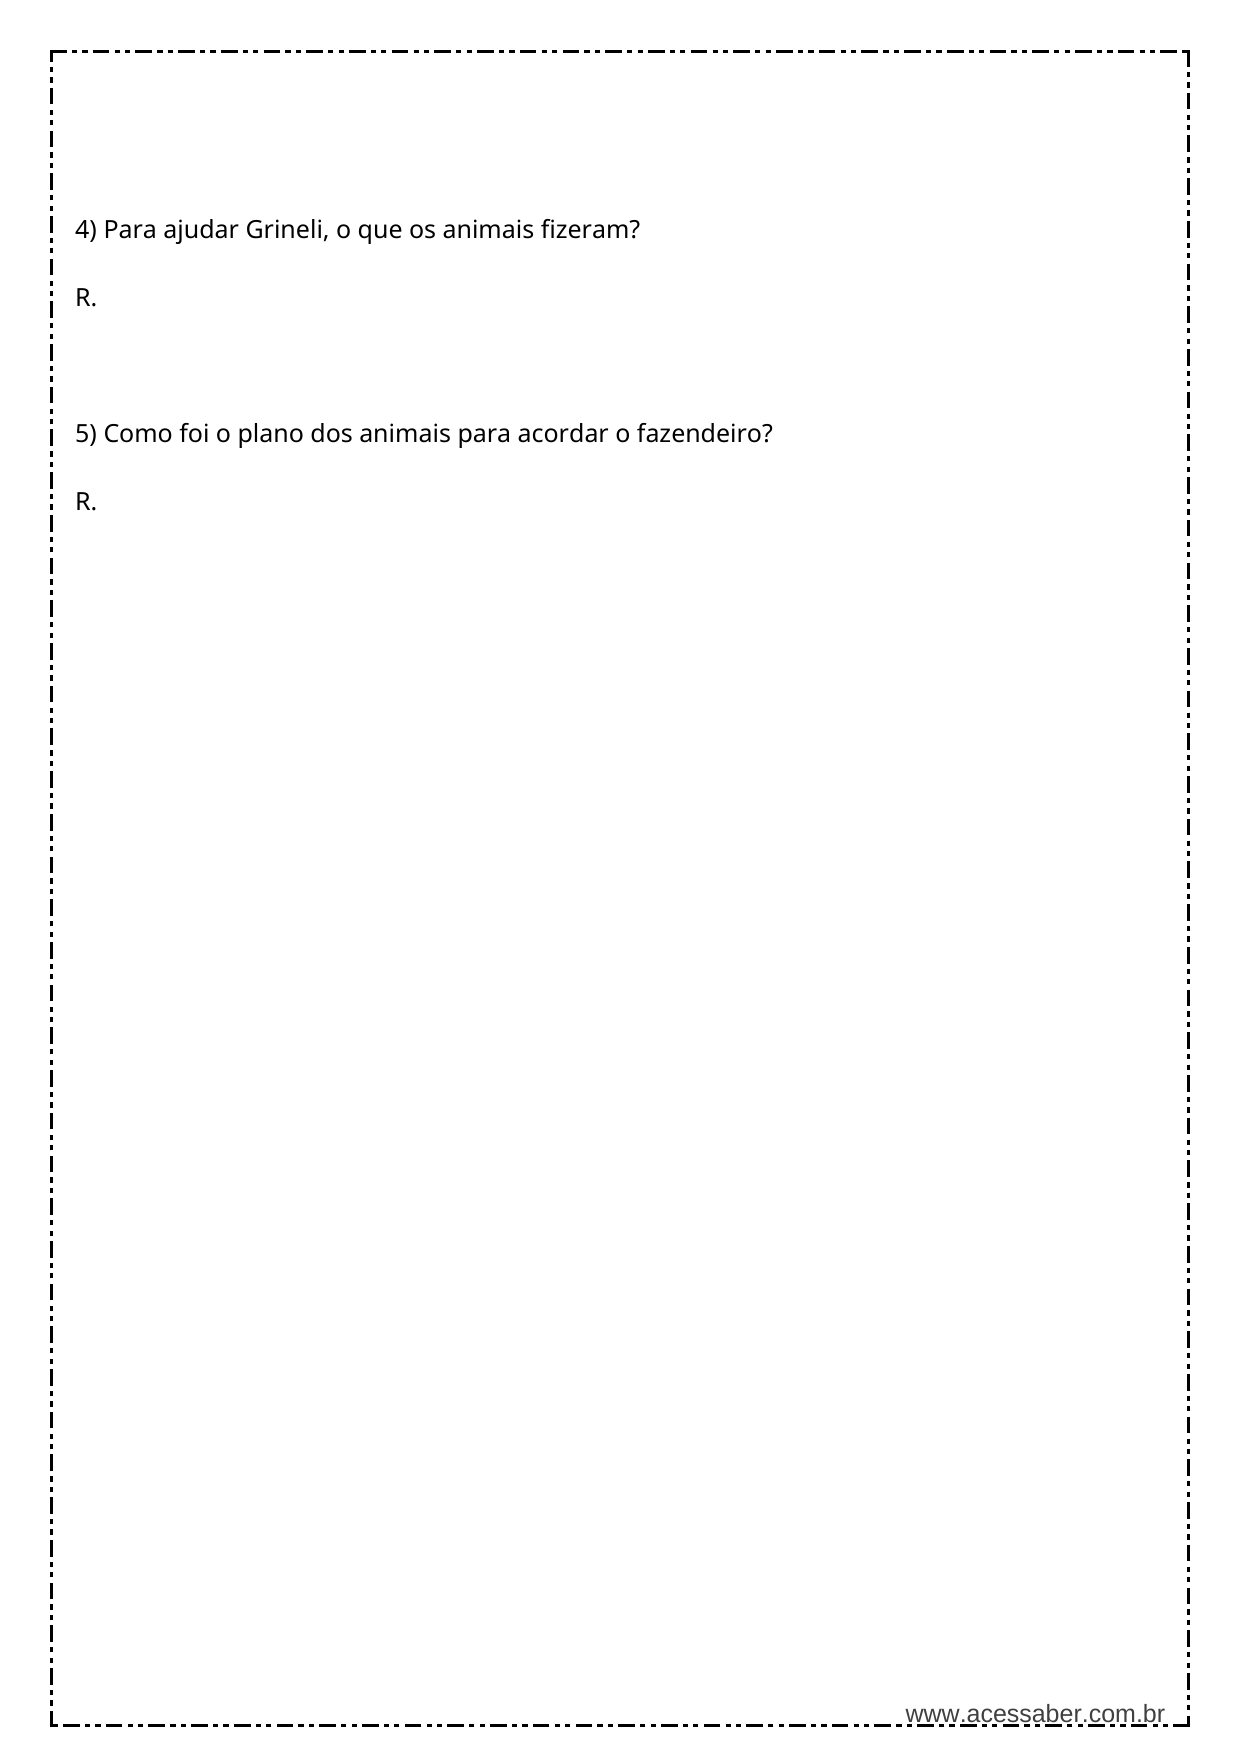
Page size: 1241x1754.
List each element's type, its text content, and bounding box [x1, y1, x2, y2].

text R. [75, 279, 1165, 313]
text 5) Como foi o plano dos animais para acordar o fazendeiro? [75, 416, 1165, 450]
text 4) Para ajudar Grineli, o que os animais fizeram? [75, 211, 1165, 245]
text R. [75, 484, 1165, 518]
